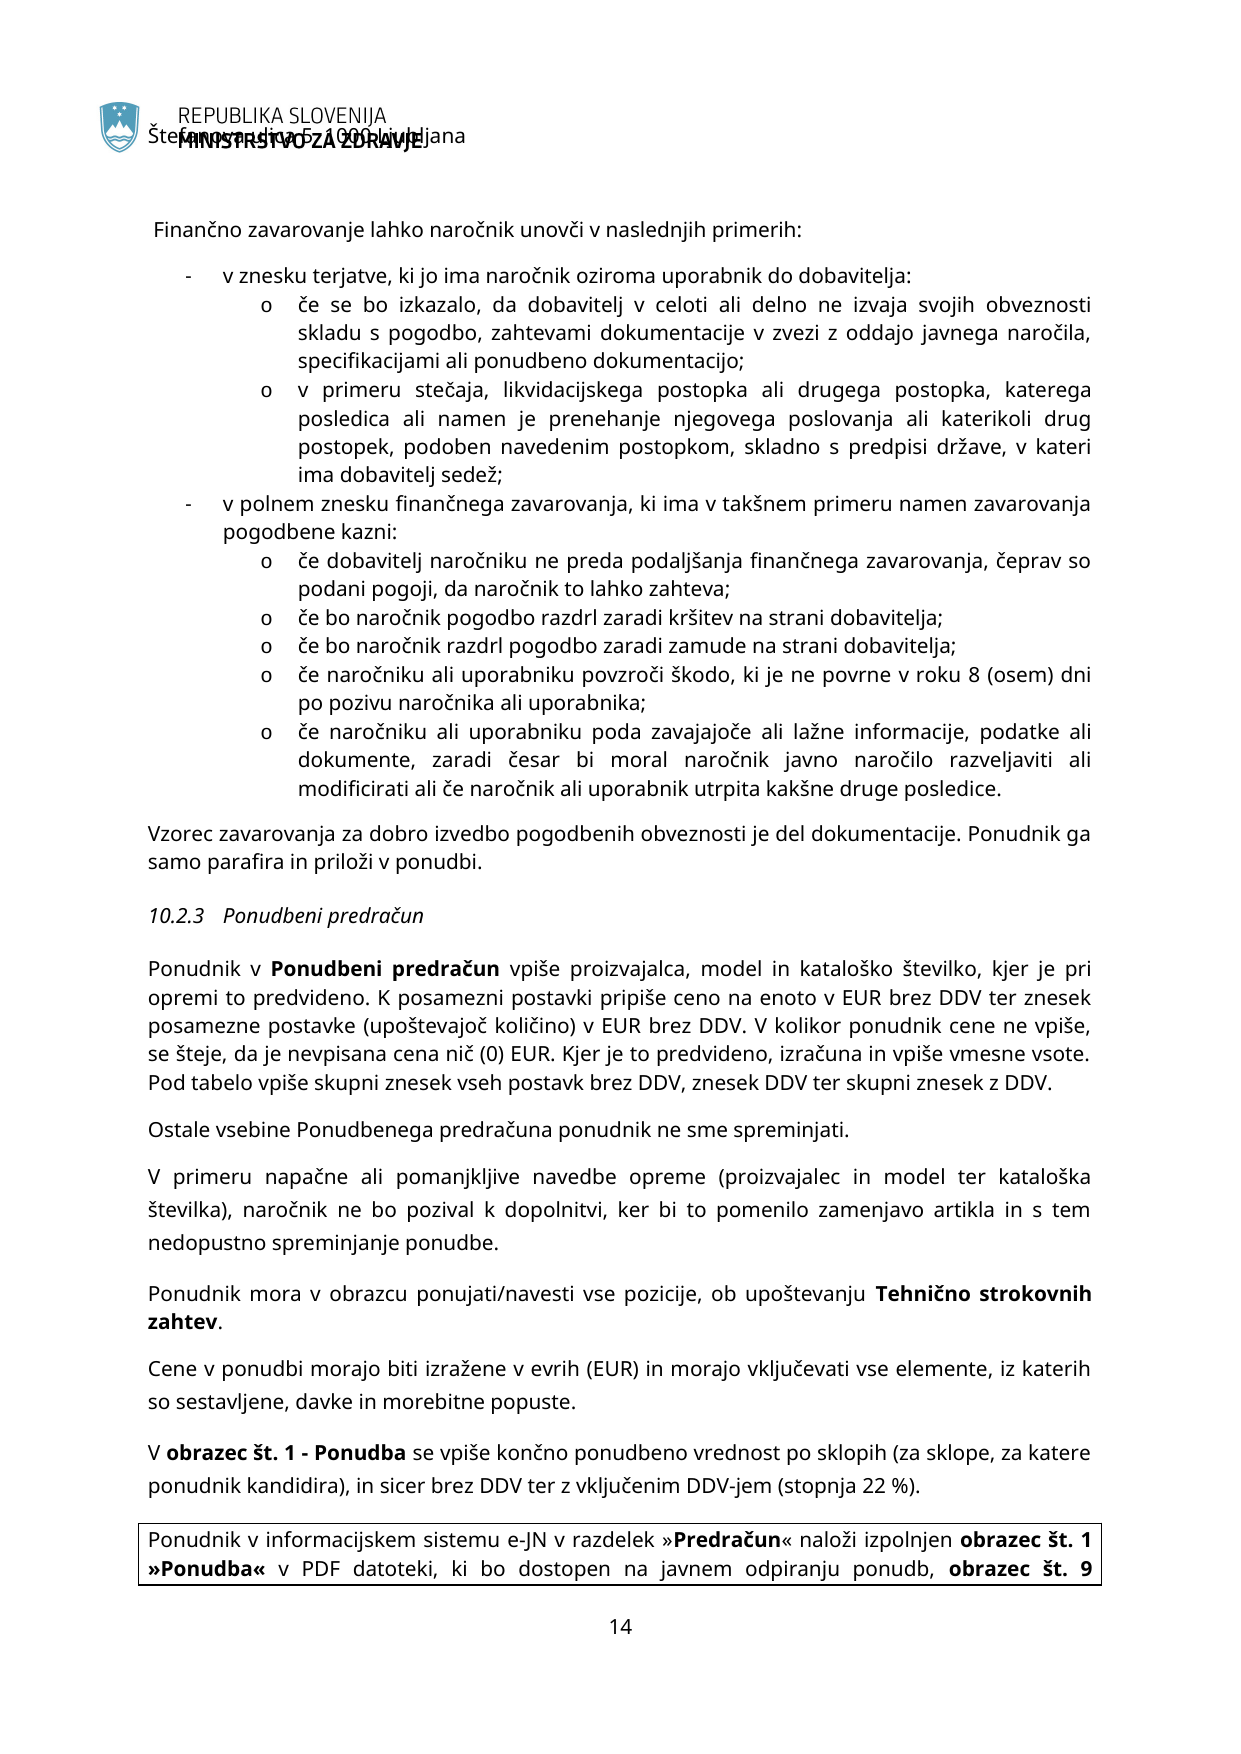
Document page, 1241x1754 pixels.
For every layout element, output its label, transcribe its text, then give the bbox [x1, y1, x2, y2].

text Ostale vsebine Ponudbenega predračuna ponudnik ne sme spreminjati. [148, 1115, 1092, 1144]
list če bo naročnik razdrl pogodbo zaradi zamude na strani dobavitelja; [260, 631, 1092, 660]
text v polnem znesku finančnega zavarovanja, ki ima v takšnem primeru namen zavarovanja pogodbene kazni: [185, 489, 1092, 546]
text Vzorec zavarovanja za dobro izvedbo pogodbenih obveznosti je del dokumentacije. Ponudnik ga samo parafira in priloži v ponudbi. [148, 819, 1092, 876]
list Finančno zavarovanje lahko naročnik unovči v naslednjih primerih: [148, 215, 1092, 242]
list če naročniku ali uporabniku povzroči škodo, ki je ne povrne v roku 8 (osem) dni po pozivu naročnika ali uporabnika; [260, 660, 1092, 717]
list če se bo izkazalo, da dobavitelj v celoti ali delno ne izvaja svojih obveznosti skladu s pogodbo, zahtevami dokumentacije v zvezi z oddajo javnega naročila, specifikacijami ali ponudbeno dokumentacijo; [260, 290, 1092, 375]
text V obrazec št. 1 - Ponudba se vpiše končno ponudbeno vrednost po sklopih (za sklope, za katere ponudnik kandidira), in sicer brez DDV ter z vključenim DDV-jem (stopnja 22 %). [148, 1438, 1092, 1499]
picture [0, 0, 709, 160]
list če naročniku ali uporabniku poda zavajajoče ali lažne informacije, podatke ali dokumente, zaradi česar bi moral naročnik javno naročilo razveljaviti ali modificirati ali če naročnik ali uporabnik utrpita kakšne druge posledice. [260, 717, 1092, 802]
list v primeru stečaja, likvidacijskega postopka ali drugega postopka, katerega posledica ali namen je prenehanje njegovega poslovanja ali katerikoli drug postopek, podoben navedenim postopkom, skladno s predpisi države, v kateri ima dobavitelj sedež; [260, 375, 1092, 489]
text Ponudnik mora v obrazcu ponujati/navesti vse pozicije, ob upoštevanju Tehnično strokovnih zahtev. [148, 1279, 1092, 1336]
text V primeru napačne ali pomanjkljive navedbe opreme (proizvajalec in model ter kataloška številka), naročnik ne bo pozival k dopolnitvi, ker bi to pomenilo zamenjavo artikla in s tem nedopustno spreminjanje ponudbe. [148, 1162, 1092, 1256]
text v znesku terjatve, ki jo ima naročnik oziroma uporabnik do dobavitelja: [185, 261, 1092, 290]
text Cene v ponudbi morajo biti izražene v evrih (EUR) in morajo vključevati vse elemente, iz katerih so sestavljene, davke in morebitne popuste. [148, 1354, 1092, 1416]
text Ponudbeni predračun [148, 901, 1092, 929]
list če dobavitelj naročniku ne preda podaljšanja finančnega zavarovanja, čeprav so podani pogoji, da naročnik to lahko zahteva; [260, 546, 1092, 603]
list če bo naročnik pogodbo razdrl zaradi kršitev na strani dobavitelja; [260, 603, 1092, 631]
text Ponudnik v Ponudbeni predračun vpiše proizvajalca, model in kataloško številko, kjer je pri opremi to predvideno. K posamezni postavki pripiše ceno na enoto v EUR brez DDV ter znesek posamezne postavke (upoštevajoč količino) v EUR brez DDV. V kolikor ponudnik cene ne vpiše, se šteje, da je nevpisana cena nič (0) EUR. Kjer je to predvideno, izračuna in vpiše vmesne vsote. Pod tabelo vpiše skupni znesek vseh postavk brez DDV, znesek DDV ter skupni znesek z DDV. [148, 954, 1092, 1096]
